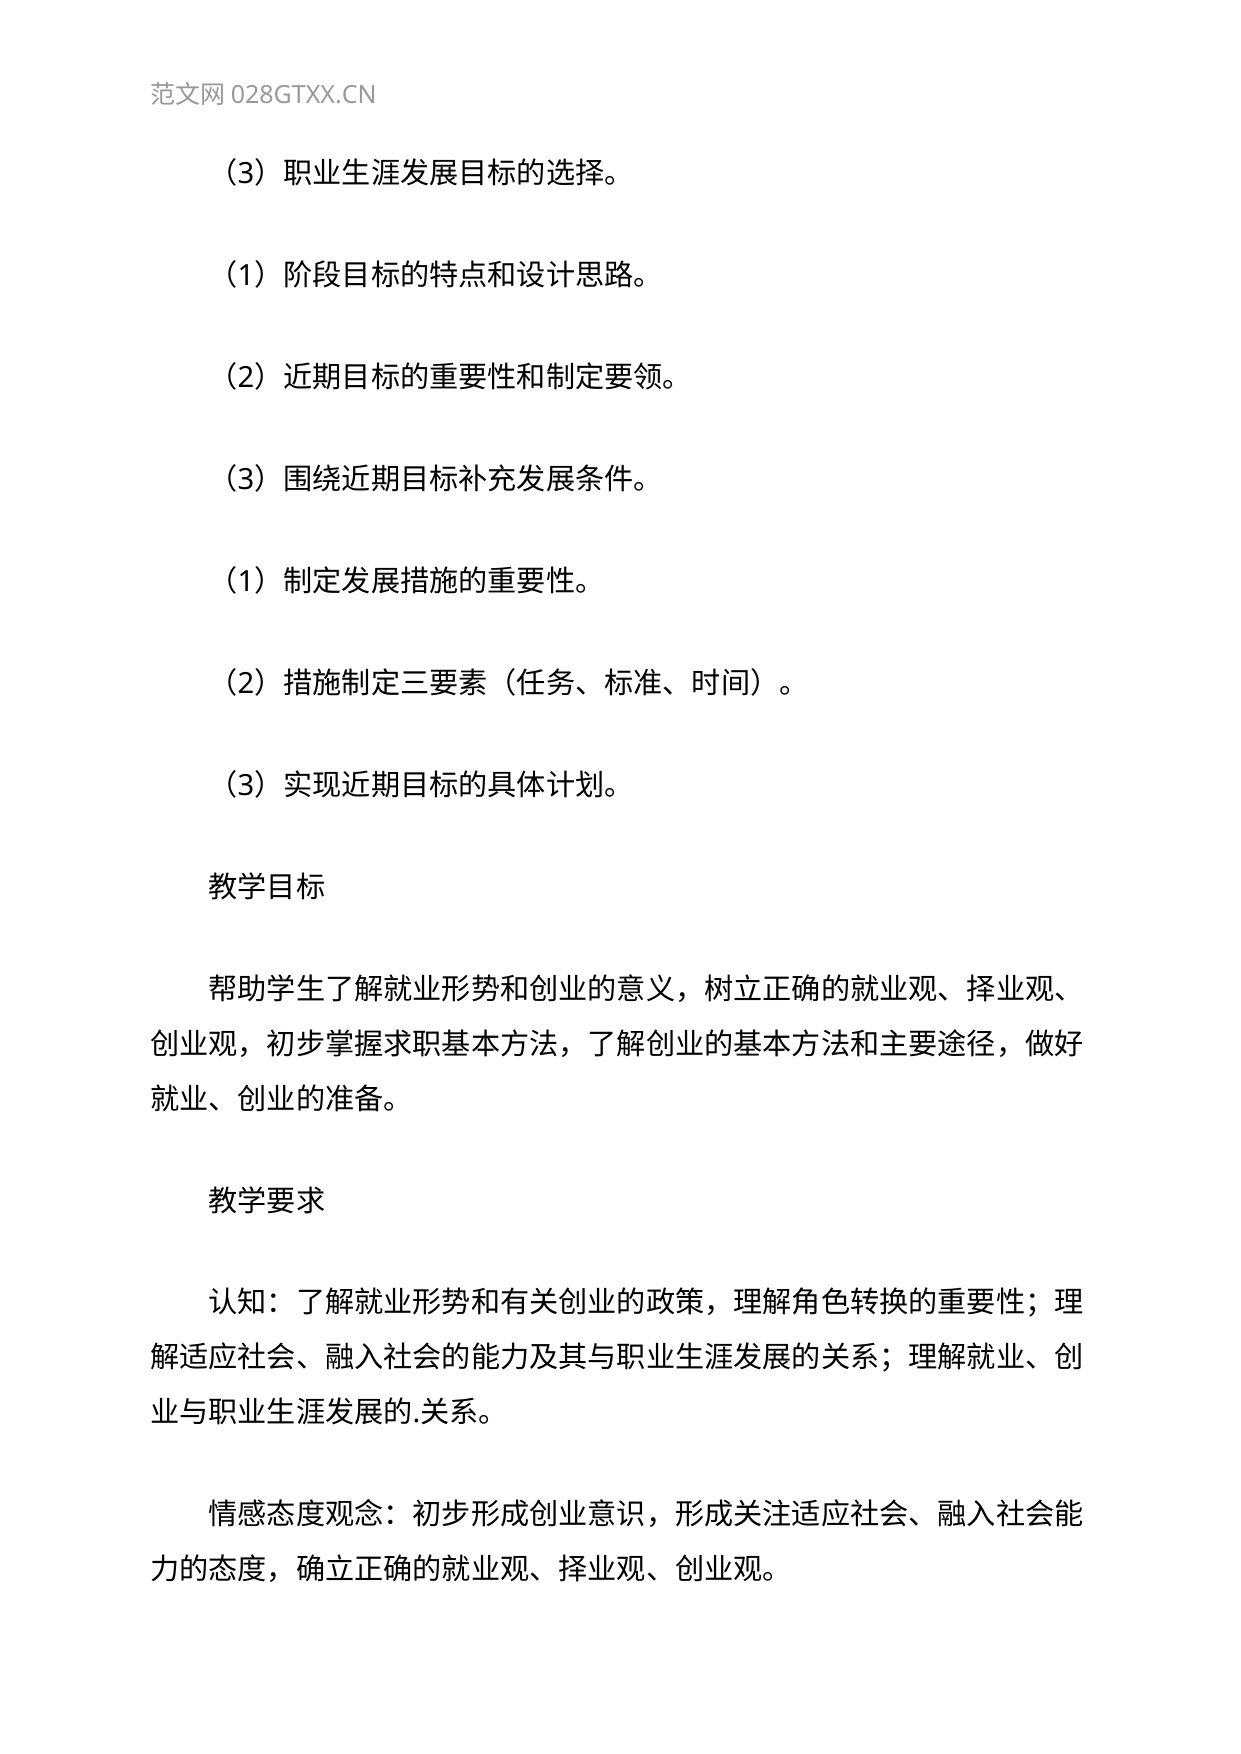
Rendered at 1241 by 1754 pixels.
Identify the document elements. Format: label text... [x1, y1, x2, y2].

text （2）近期目标的重要性和制定要领。 [150, 354, 1090, 396]
text 认知：了解就业形势和有关创业的政策，理解角色转换的重要性；理解适应社会、融入社会的能力及其与职业生涯发展的关系；理解就业、创业与职业生涯发展的.关系。 [150, 1279, 1090, 1431]
text 教学要求 [150, 1177, 1090, 1219]
text （2）措施制定三要素（任务、标准、时间）。 [150, 660, 1090, 702]
text （1）制定发展措施的重要性。 [150, 558, 1090, 600]
text （3）职业生涯发展目标的选择。 [150, 150, 1090, 192]
text （3）实现近期目标的具体计划。 [150, 762, 1090, 804]
text （1）阶段目标的特点和设计思路。 [150, 252, 1090, 294]
text （3）围绕近期目标补充发展条件。 [150, 456, 1090, 498]
text 帮助学生了解就业形势和创业的意义，树立正确的就业观、择业观、创业观，初步掌握求职基本方法，了解创业的基本方法和主要途径，做好就业、创业的准备。 [150, 966, 1090, 1118]
text 情感态度观念：初步形成创业意识，形成关注适应社会、融入社会能力的态度，确立正确的就业观、择业观、创业观。 [150, 1491, 1090, 1588]
text 教学目标 [150, 864, 1090, 906]
